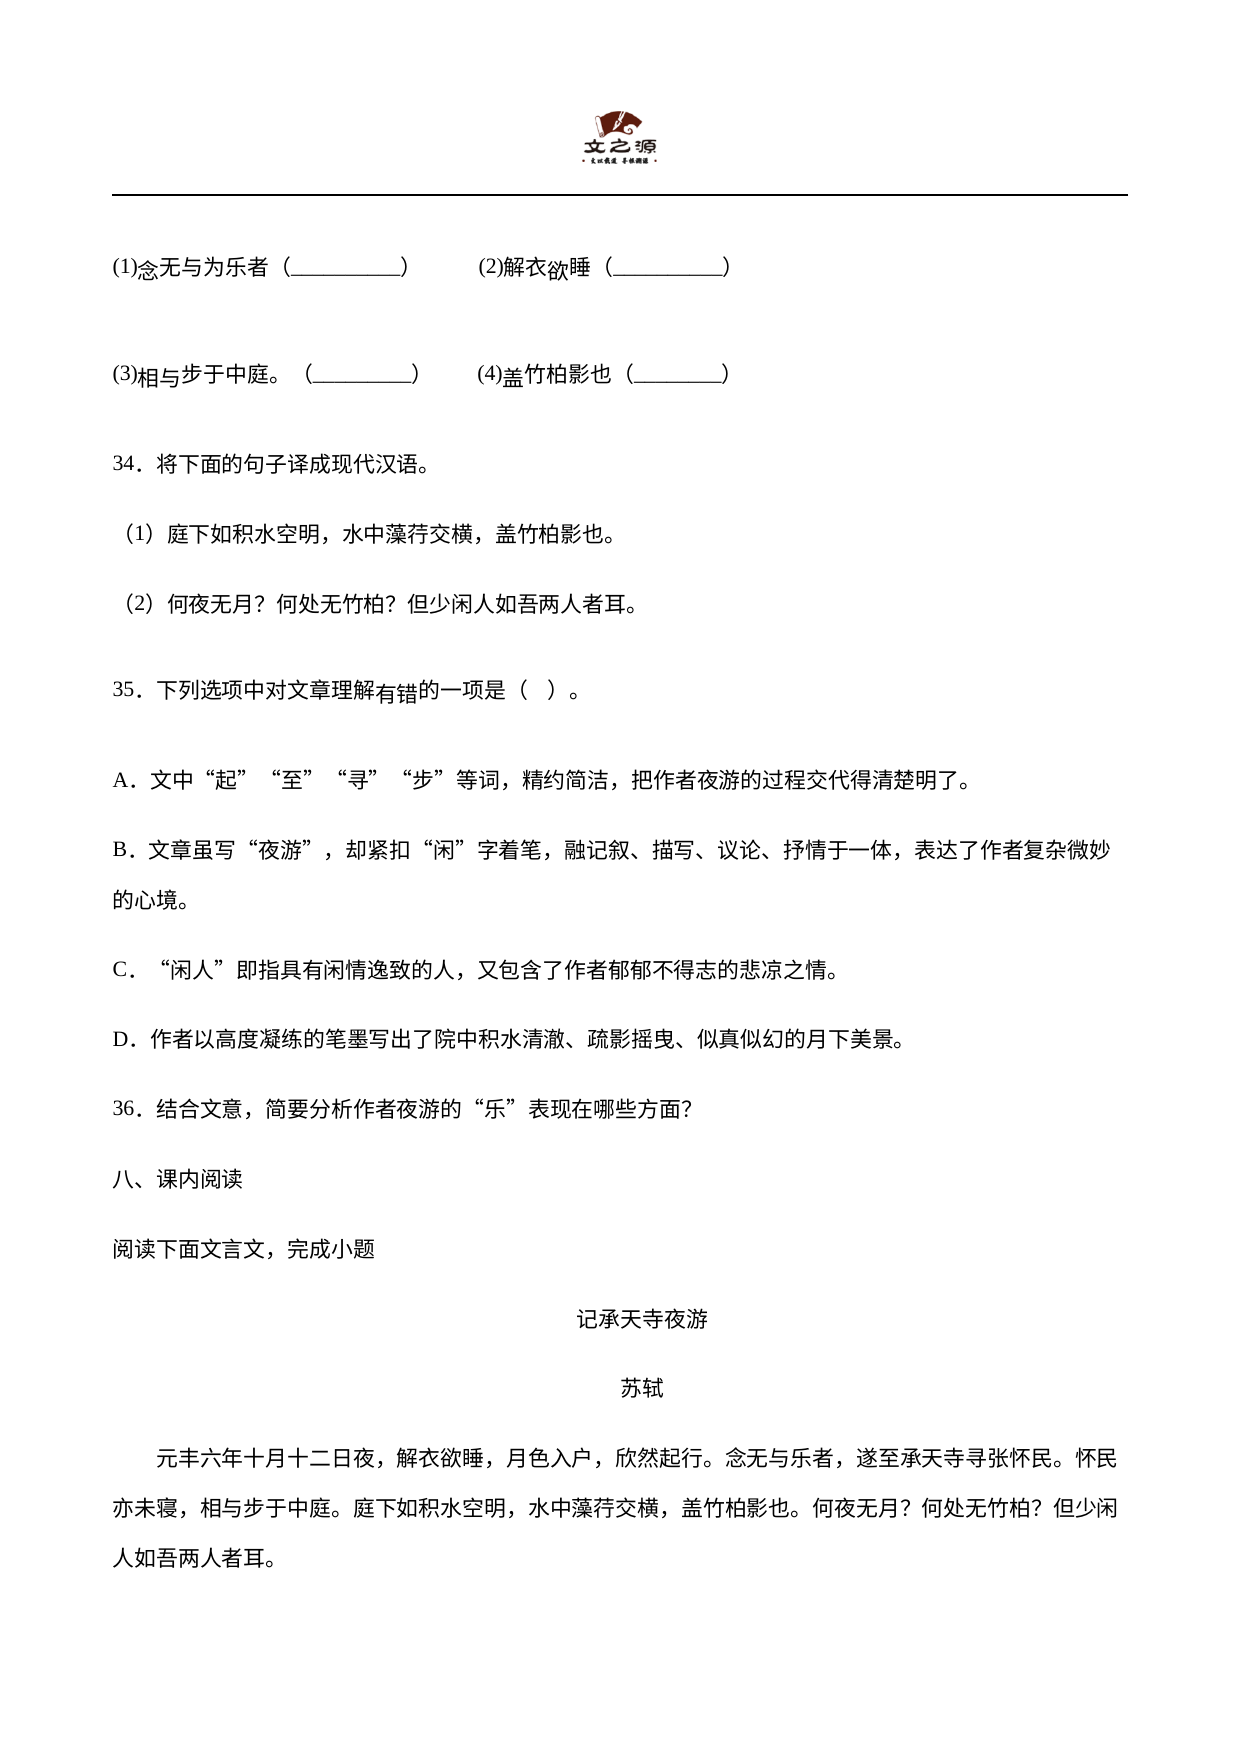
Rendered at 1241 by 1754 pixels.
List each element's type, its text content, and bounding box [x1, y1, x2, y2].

text 36．结合文意，简要分析作者夜游的“乐”表现在哪些方面？ [112, 1091, 1128, 1124]
text 八、课内阅读 [112, 1161, 1128, 1194]
text 34．将下面的句子译成现代汉语。 [112, 446, 1128, 479]
text (3)相与步于中庭。（_________） (4)盖竹柏影也（________） [112, 339, 1128, 406]
text 苏轼 [112, 1371, 1128, 1404]
picture [543, 88, 698, 192]
text (1)念无与为乐者（__________） (2)解衣欲睡（__________） [112, 233, 1128, 299]
text A．文中“起”“至”“寻”“步”等词，精约简洁，把作者夜游的过程交代得清楚明了。 [112, 763, 1128, 796]
text 元丰六年十月十二日夜，解衣欲睡，月色入户，欣然起行。念无与乐者，遂至承天寺寻张怀民。怀民亦未寝，相与步于中庭。庭下如积水空明，水中藻荇交横，盖竹柏影也。何夜无月？何处无竹柏？但少闲人如吾两人者耳。 [112, 1440, 1128, 1573]
text B．文章虽写“夜游”，却紧扣“闲”字着笔，融记叙、描写、议论、抒情于一体，表达了作者复杂微妙的心境。 [112, 832, 1128, 915]
text D．作者以高度凝练的笔墨写出了院中积水清澈、疏影摇曳、似真似幻的月下美景。 [112, 1022, 1128, 1055]
text （2）何夜无月？何处无竹柏？但少闲人如吾两人者耳。 [112, 586, 1128, 619]
text （1）庭下如积水空明，水中藻荇交横，盖竹柏影也。 [112, 516, 1128, 549]
text 35．下列选项中对文章理解有错的一项是（ ）。 [112, 656, 1128, 722]
text 阅读下面文言文，完成小题 [112, 1231, 1128, 1264]
text C．“闲人”即指具有闲情逸致的人，又包含了作者郁郁不得志的悲凉之情。 [112, 952, 1128, 985]
text 记承天寺夜游 [112, 1301, 1128, 1334]
